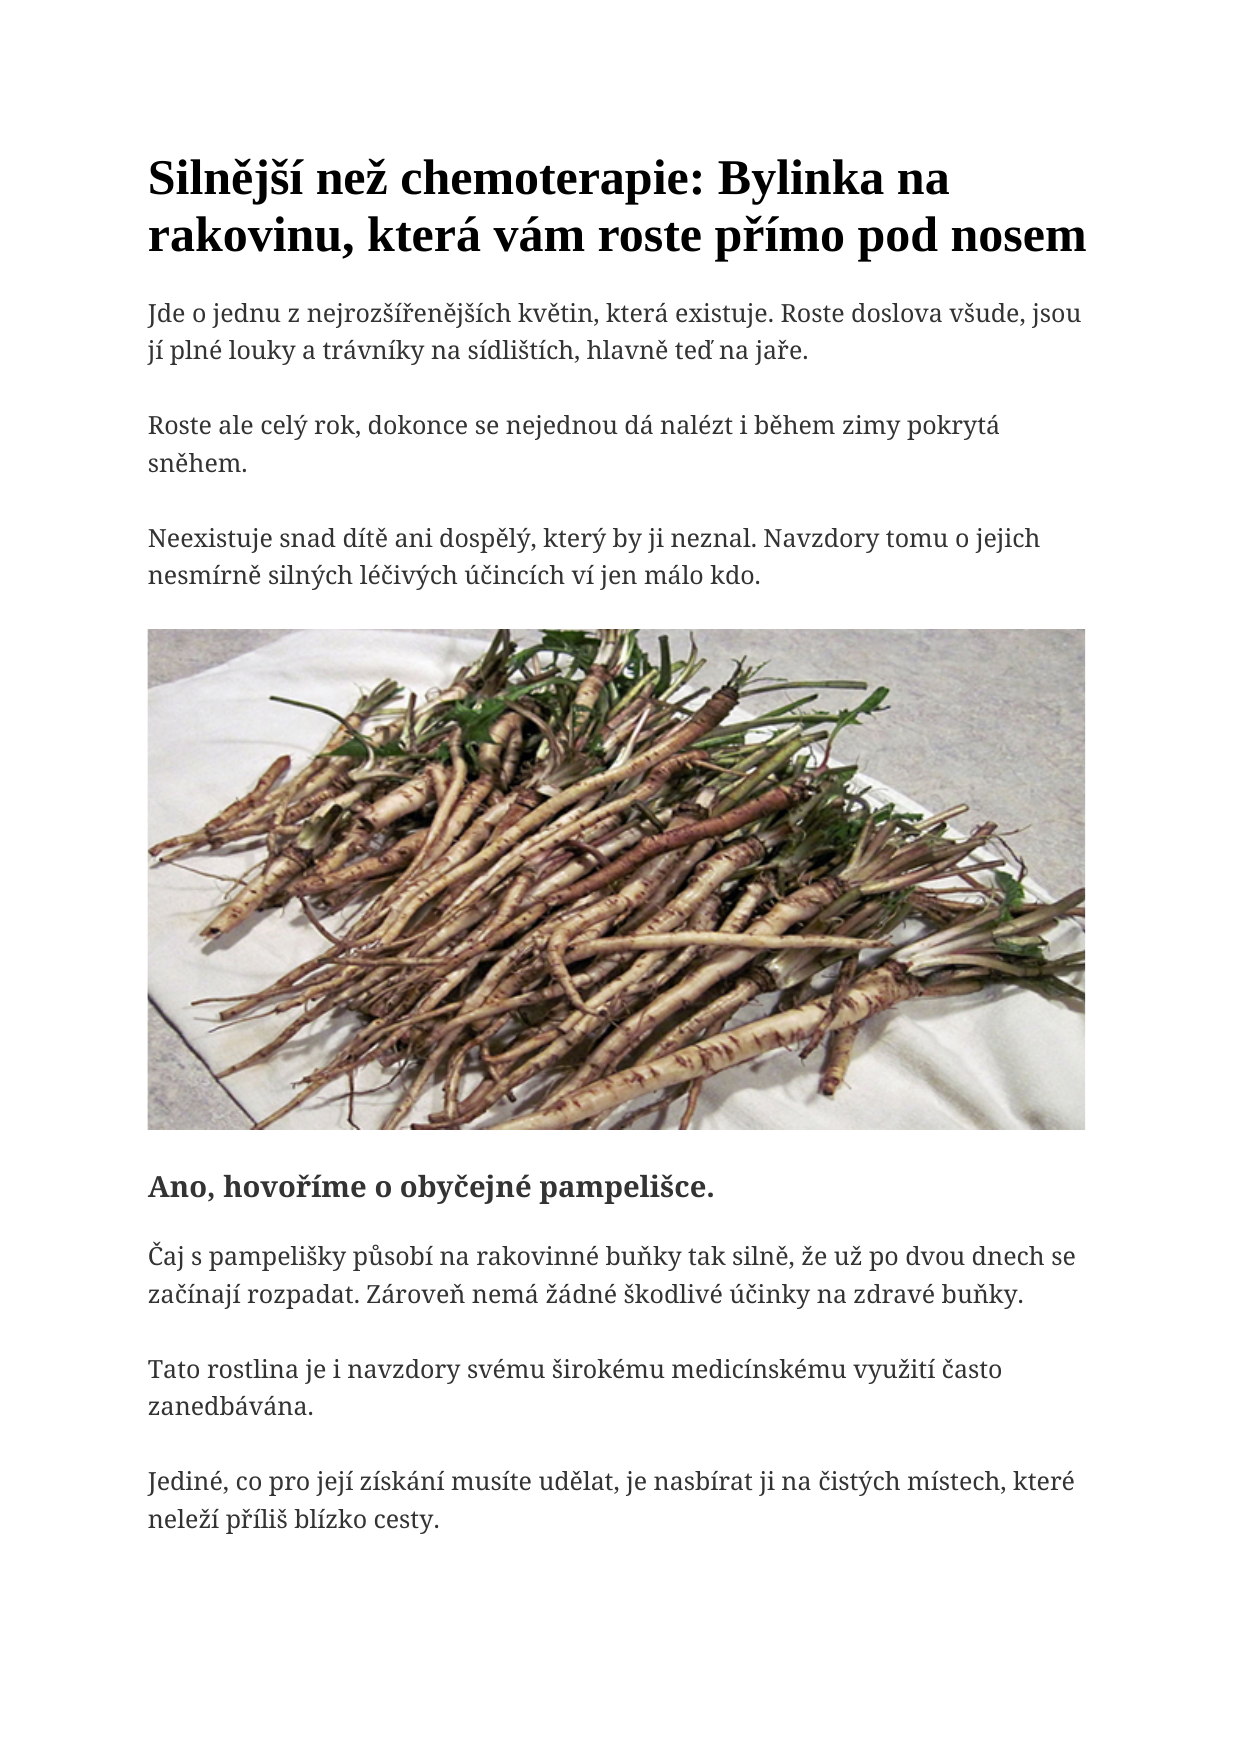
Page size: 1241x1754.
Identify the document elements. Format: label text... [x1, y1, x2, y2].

text Jediné, co pro její získání musíte udělat, je nasbírat ji na čistých místech, které neleží příliš blízko cesty. [148, 1461, 1093, 1536]
picture [147, 629, 1085, 1130]
text Roste ale celý rok, dokonce se nejednou dá nalézt i během zimy pokrytá sněhem. [148, 404, 1093, 479]
text Tato rostlina je i navzdory svému širokému medicínskému využití často zanedbávána. [148, 1348, 1093, 1423]
text Čaj s pampelišky působí na rakovinné buňky tak silně, že už po dvou dnech se začínají rozpadat. Zároveň nemá žádné škodlivé účinky na zdravé buňky. [148, 1236, 1093, 1311]
text Ano, hovoříme o obyčejné pampelišce. [148, 1167, 1093, 1206]
text Silnější než chemoterapie: Bylinka na rakovinu, která vám roste přímo pod nosem [148, 148, 1093, 263]
text Neexistuje snad dítě ani dospělý, který by ji neznal. Navzdory tomu o jejich nesmírně silných léčivých účincích ví jen málo kdo. [148, 517, 1093, 592]
text Jde o jednu z nejrozšířenějších květin, která existuje. Roste doslova všude, jsou jí plné louky a trávníky na sídlištích, hlavně teď na jaře. [148, 292, 1093, 367]
